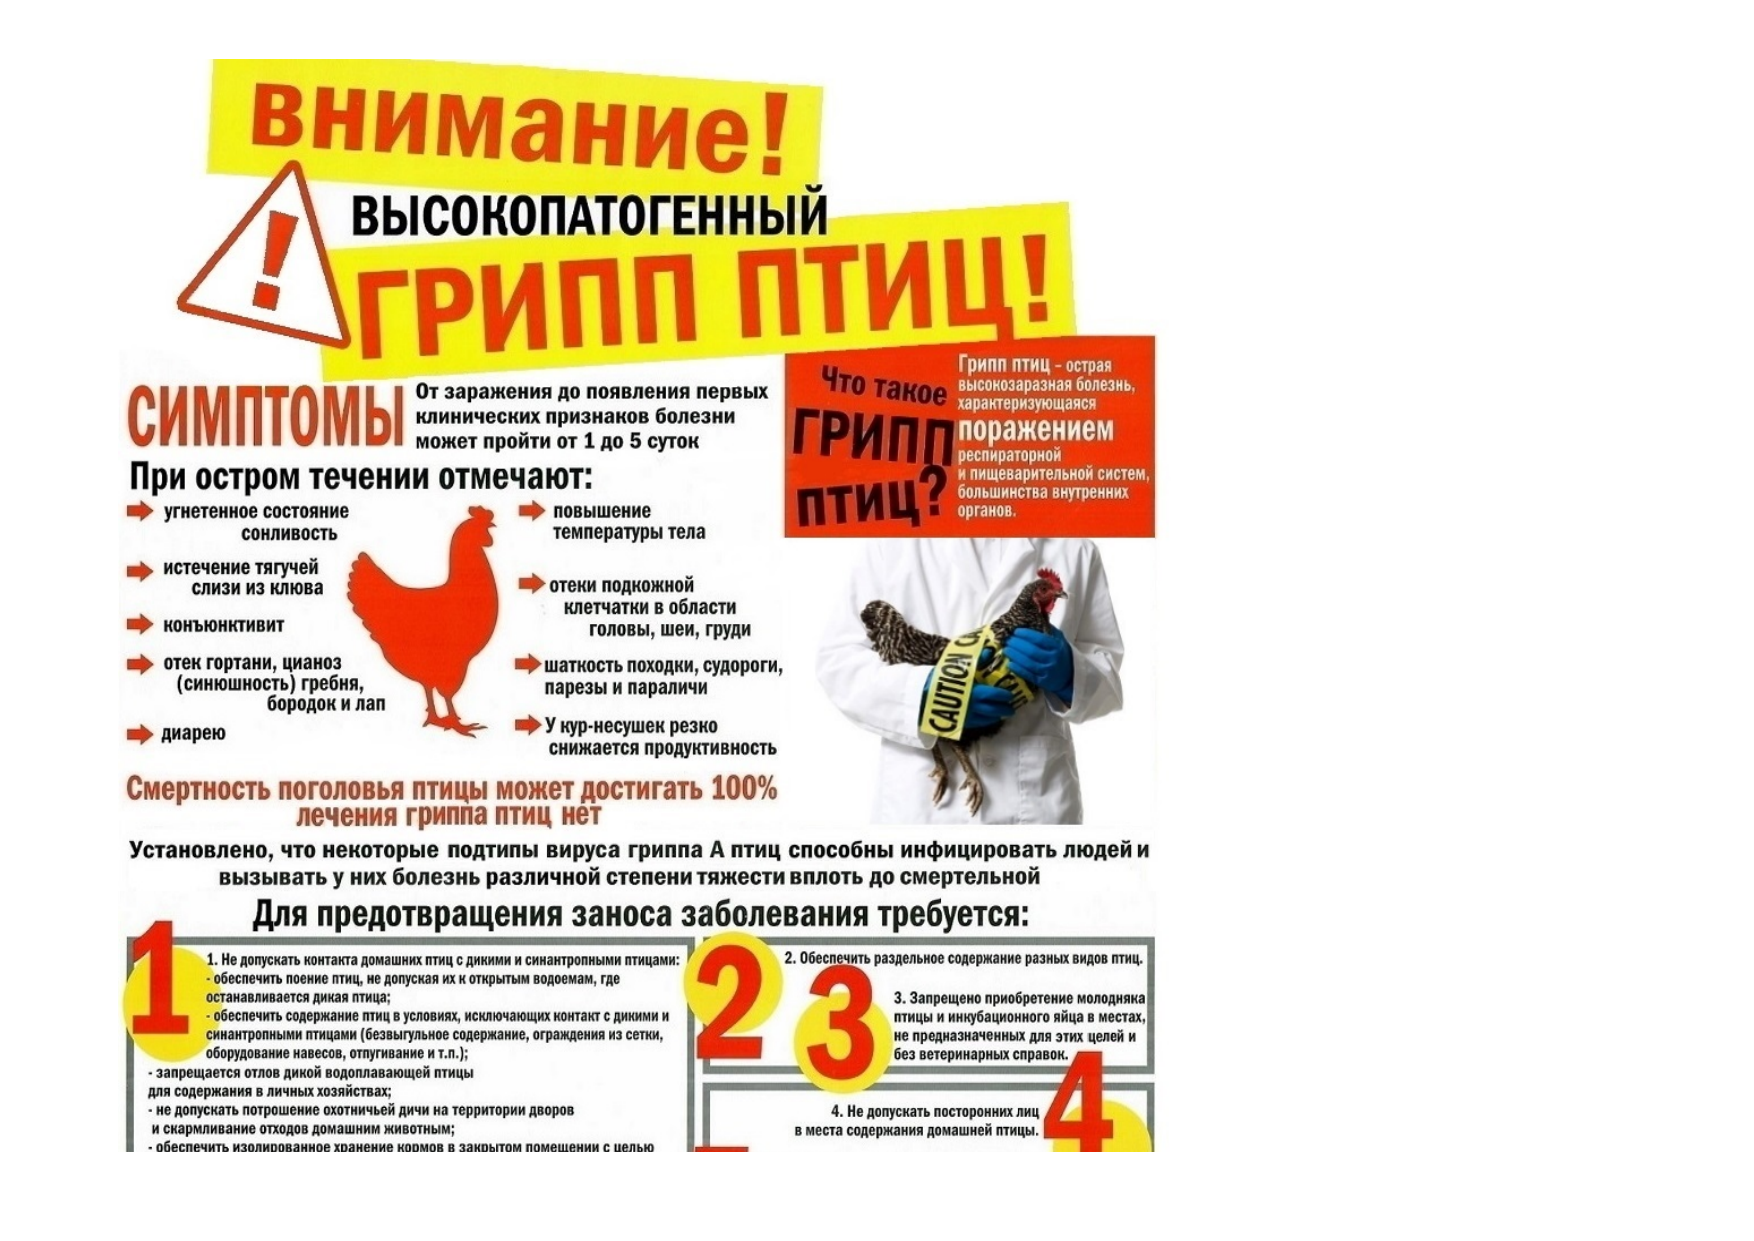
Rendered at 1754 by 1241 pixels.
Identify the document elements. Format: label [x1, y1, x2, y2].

picture [118, 59, 1172, 1152]
